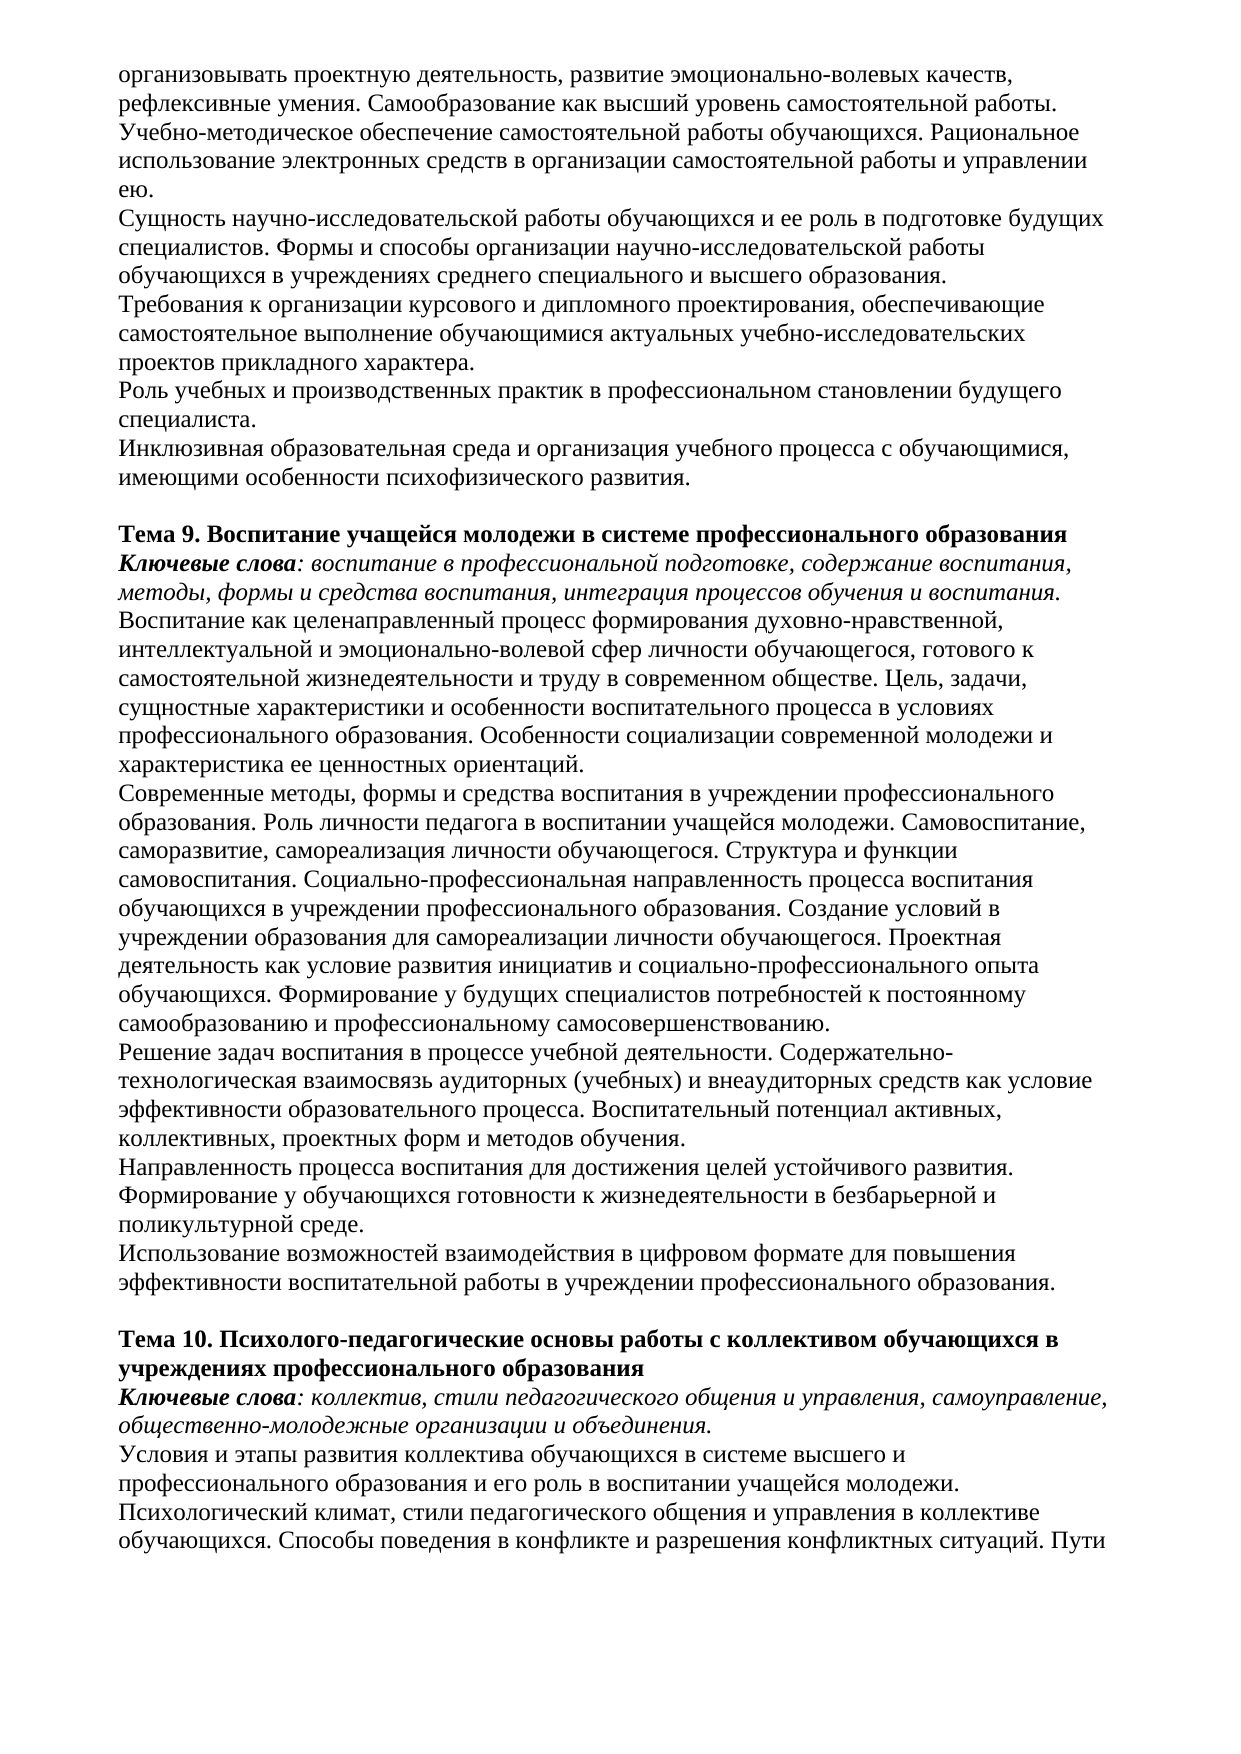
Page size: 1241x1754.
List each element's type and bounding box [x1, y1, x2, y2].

table_cell [118, 59, 1122, 1554]
